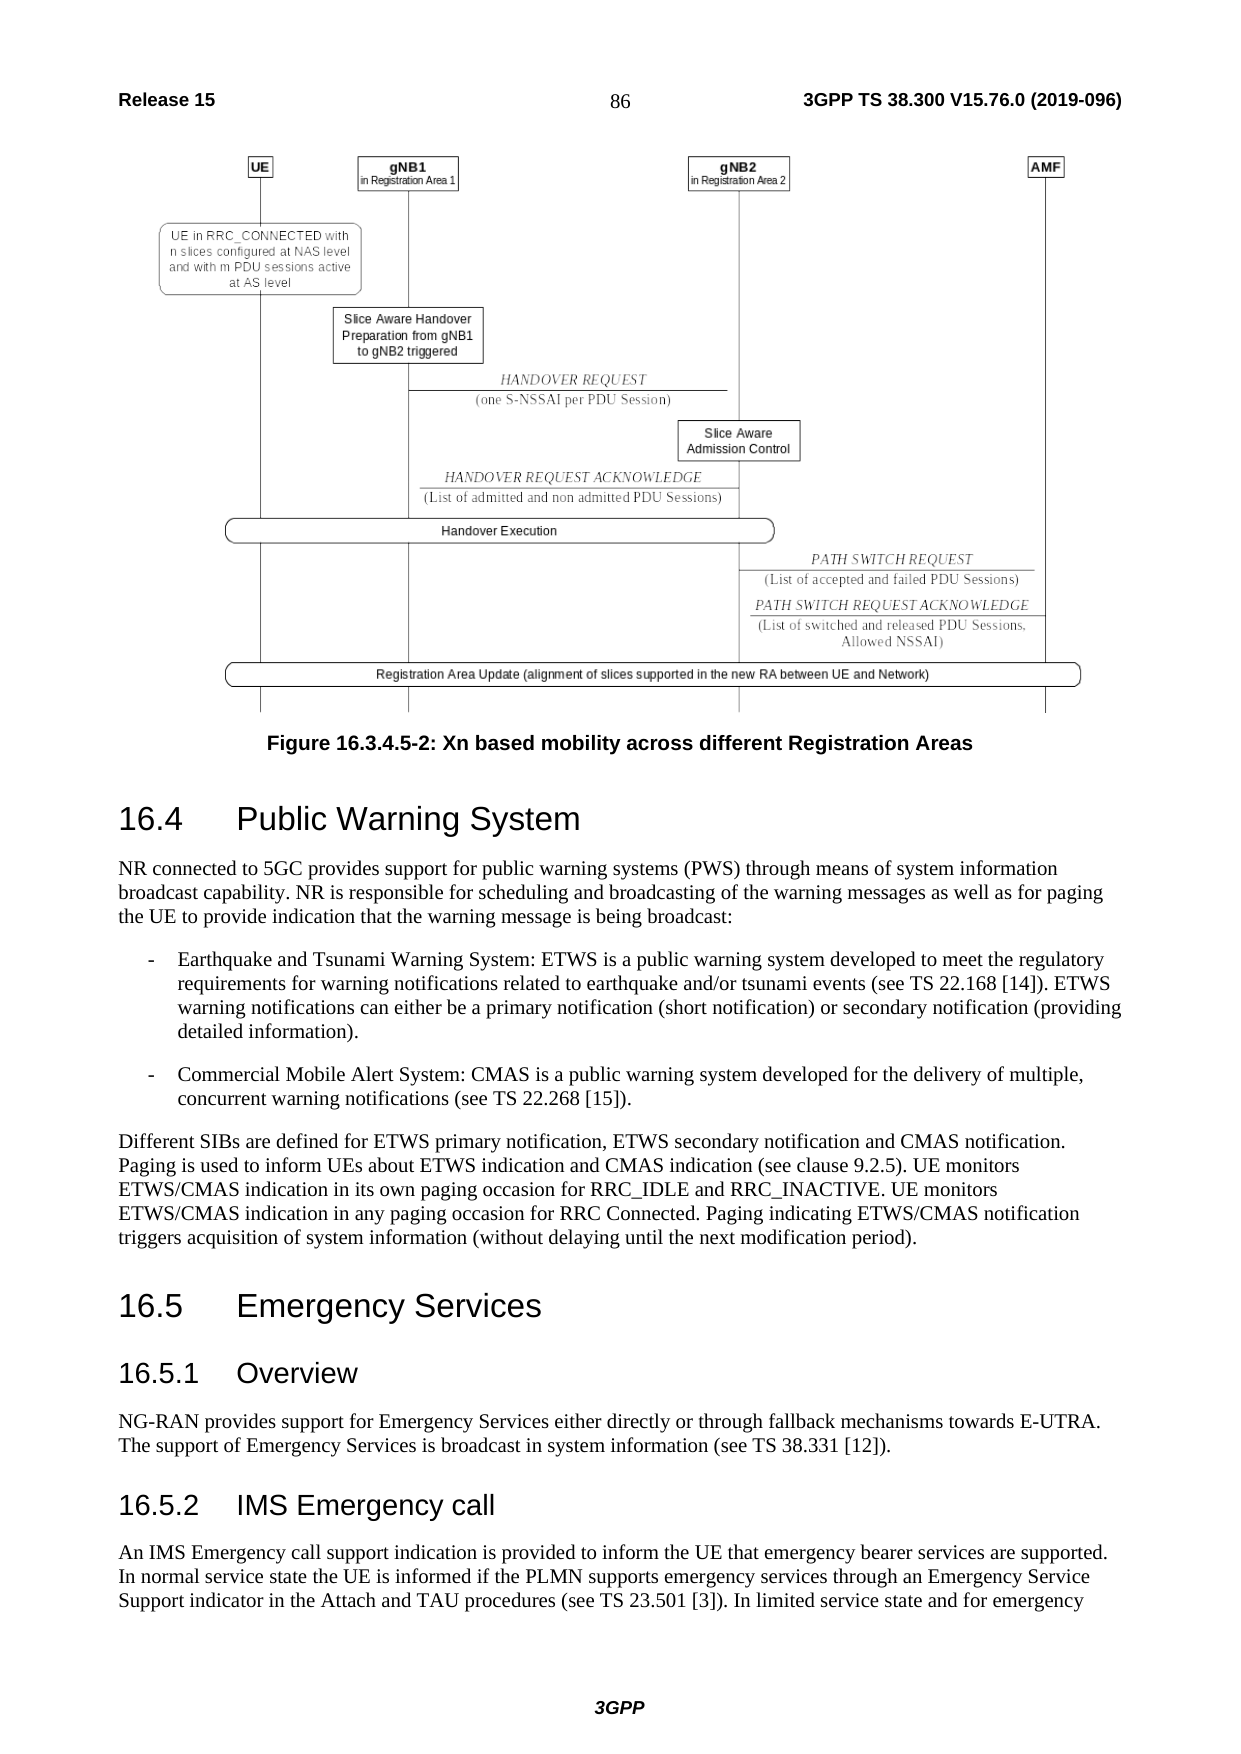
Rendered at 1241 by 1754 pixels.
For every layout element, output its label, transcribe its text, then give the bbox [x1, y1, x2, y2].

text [118, 1540, 1122, 1612]
text - Earthquake and Tsunami Warning System: ETWS is a public warning system developed to meet the regulatory requirements for warning notifications related to earthquake and/or tsunami events (see TS 22.168 [14]). ETWS warning notifications can either be a primary notification (short notification) or secondary notification (providing detailed information). [148, 947, 1122, 1043]
text NG-RAN provides support for Emergency Services either directly or through fallback mechanisms towards E-UTRA. The support of Emergency Services is broadcast in system information (see TS 38.331 [12]). [118, 1408, 1122, 1457]
subtitle 16.5.1 Overview [118, 1356, 1122, 1390]
subtitle 16.4 Public Warning System [118, 799, 1122, 837]
text Different SIBs are defined for ETWS primary notification, ETWS secondary notification and CMAS notification. Paging is used to inform UEs about ETWS indication and CMAS indication (see clause 9.2.5). UE monitors ETWS/CMAS indication in its own paging occasion for RRC_IDLE and RRC_INACTIVE. UE monitors ETWS/CMAS indication in any paging occasion for RRC Connected. Paging indicating ETWS/CMAS notification triggers acquisition of system information (without delaying until the next modification period). [118, 1129, 1122, 1249]
text - Commercial Mobile Alert System: CMAS is a public warning system developed for the delivery of multiple, concurrent warning notifications (see TS 22.268 [15]). [148, 1062, 1122, 1110]
subtitle 16.5 Emergency Services [118, 1287, 1122, 1325]
text NR connected to 5GC provides support for public warning systems (PWS) through means of system information broadcast capability. NR is responsible for scheduling and broadcasting of the warning messages as well as for paging the UE to provide indication that the warning message is being broadcast: [118, 856, 1122, 928]
subtitle 16.5.2 IMS Emergency call [118, 1488, 1122, 1521]
text Figure 16.3.4.5-2: Xn based mobility across different Registration Areas [118, 731, 1122, 755]
